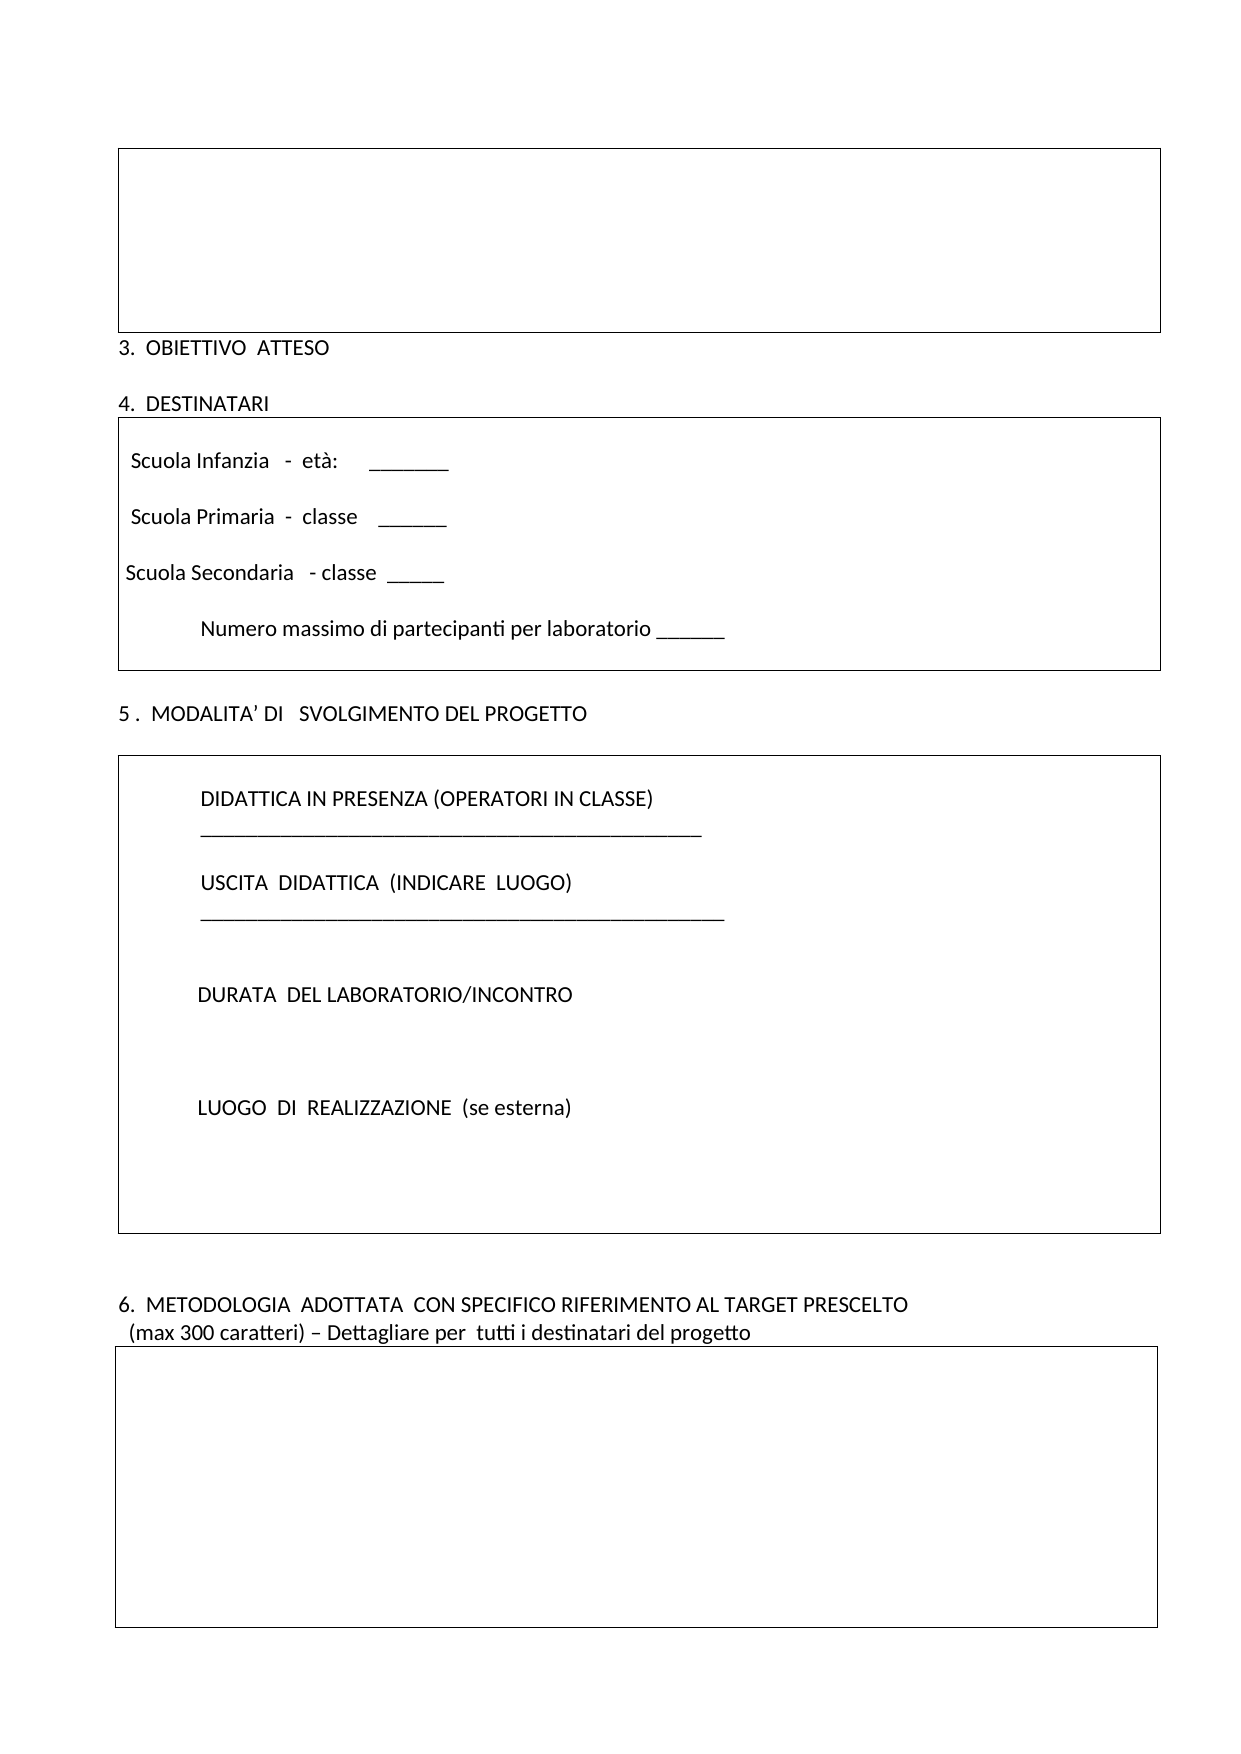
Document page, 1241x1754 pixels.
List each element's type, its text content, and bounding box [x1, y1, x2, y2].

text 3. OBIETTIVO ATTESO [118, 333, 1122, 361]
table_header [119, 149, 1160, 332]
text (max 300 caratteri) – Dettagliare per tutti i destinatari del progetto [118, 1318, 1122, 1346]
table_header DIDATTICA IN PRESENZA (OPERATORI IN CLASSE) ____________________________________________ USCITA DIDATTICA (INDICARE LUOGO) ______________________________________________ DURATA DEL LABORATORIO/INCONTRO LUOGO DI REALIZZAZIONE (se esterna) [119, 756, 1160, 1233]
table_header Scuola Infanzia - età: _______ Scuola Primaria - classe ______ Scuola Secondaria - classe _____ Numero massimo di partecipanti per laboratorio ______ [119, 418, 1160, 670]
text 5 . MODALITA’ DI SVOLGIMENTO DEL PROGETTO [118, 699, 1122, 727]
text 4. DESTINATARI [118, 389, 1122, 417]
text 6. METODOLOGIA ADOTTATA CON SPECIFICO RIFERIMENTO AL TARGET PRESCELTO [118, 1290, 1122, 1318]
table_header [116, 1347, 1157, 1627]
